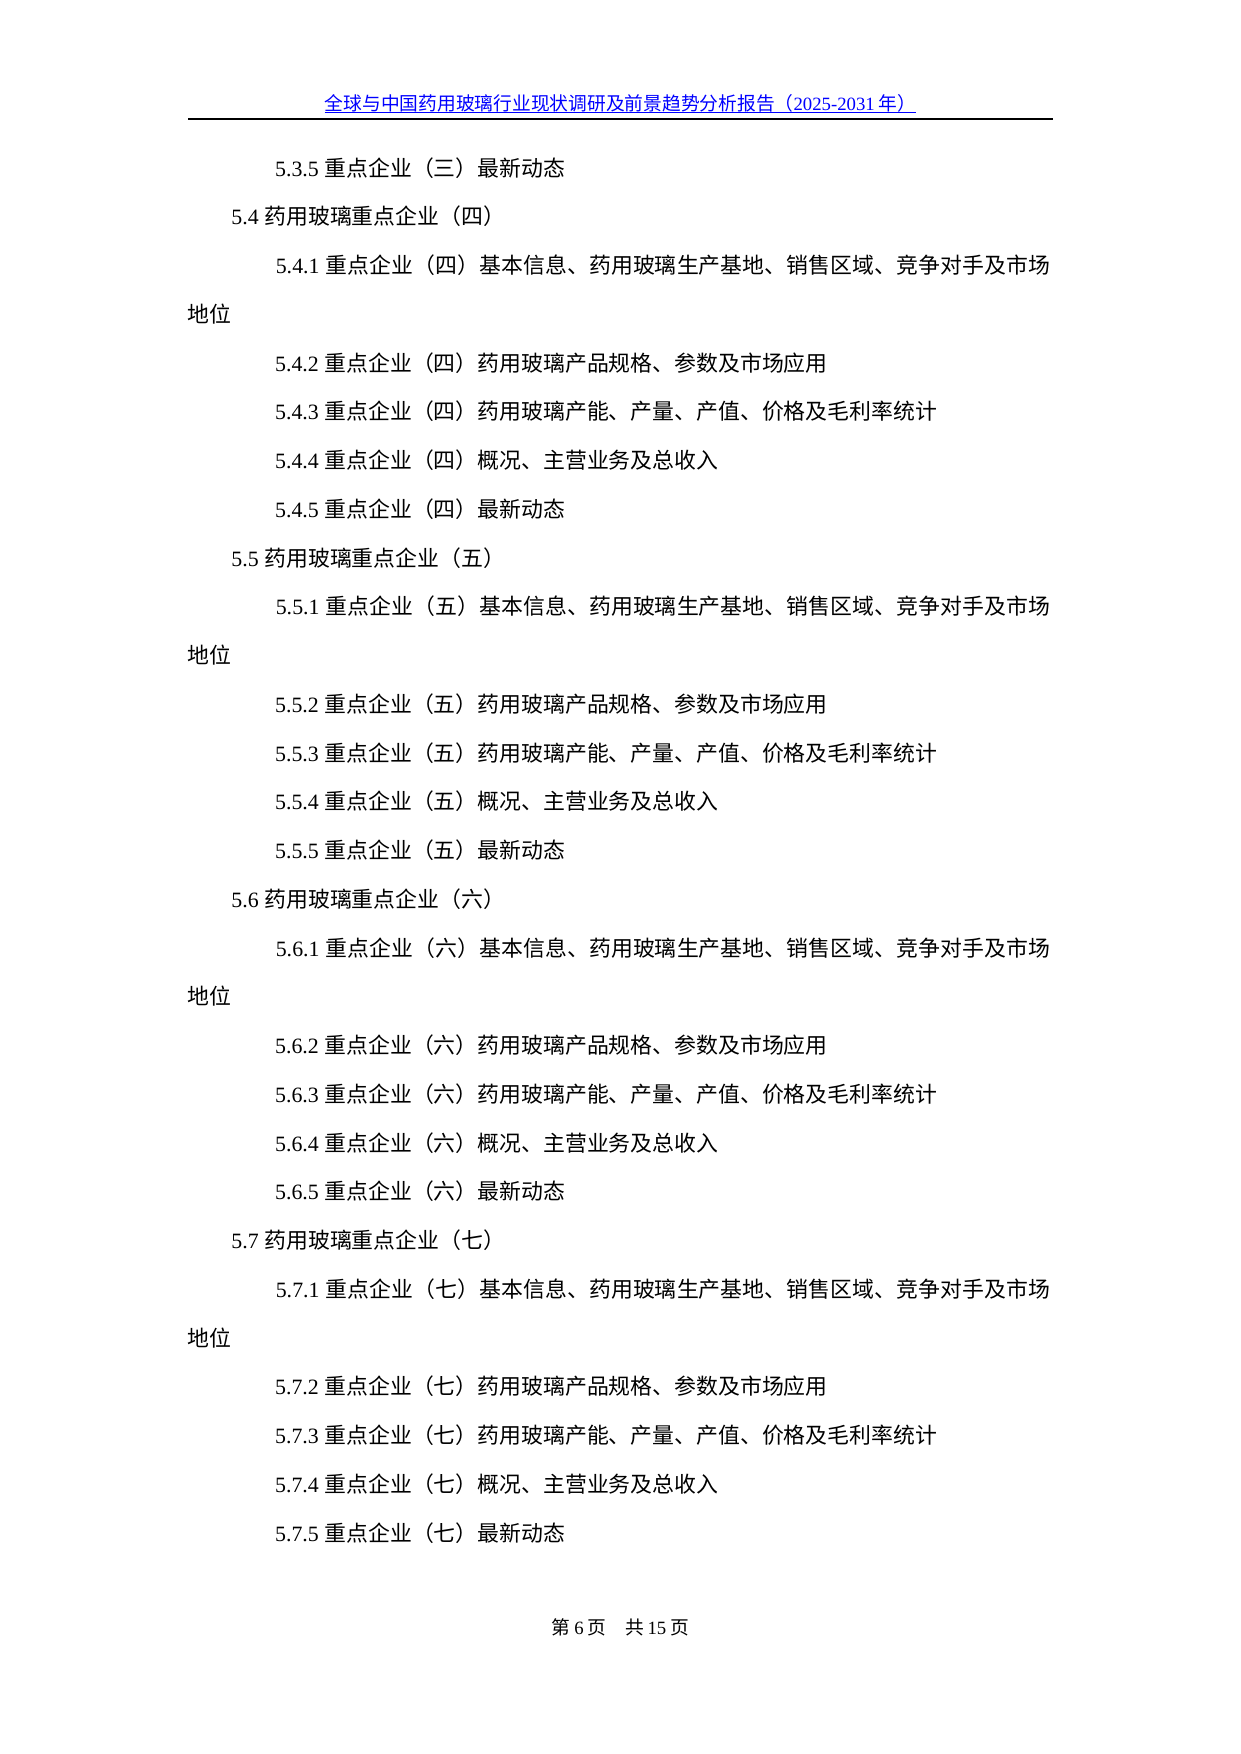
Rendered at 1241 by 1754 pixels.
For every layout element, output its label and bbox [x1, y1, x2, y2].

text [187, 150, 1053, 1548]
